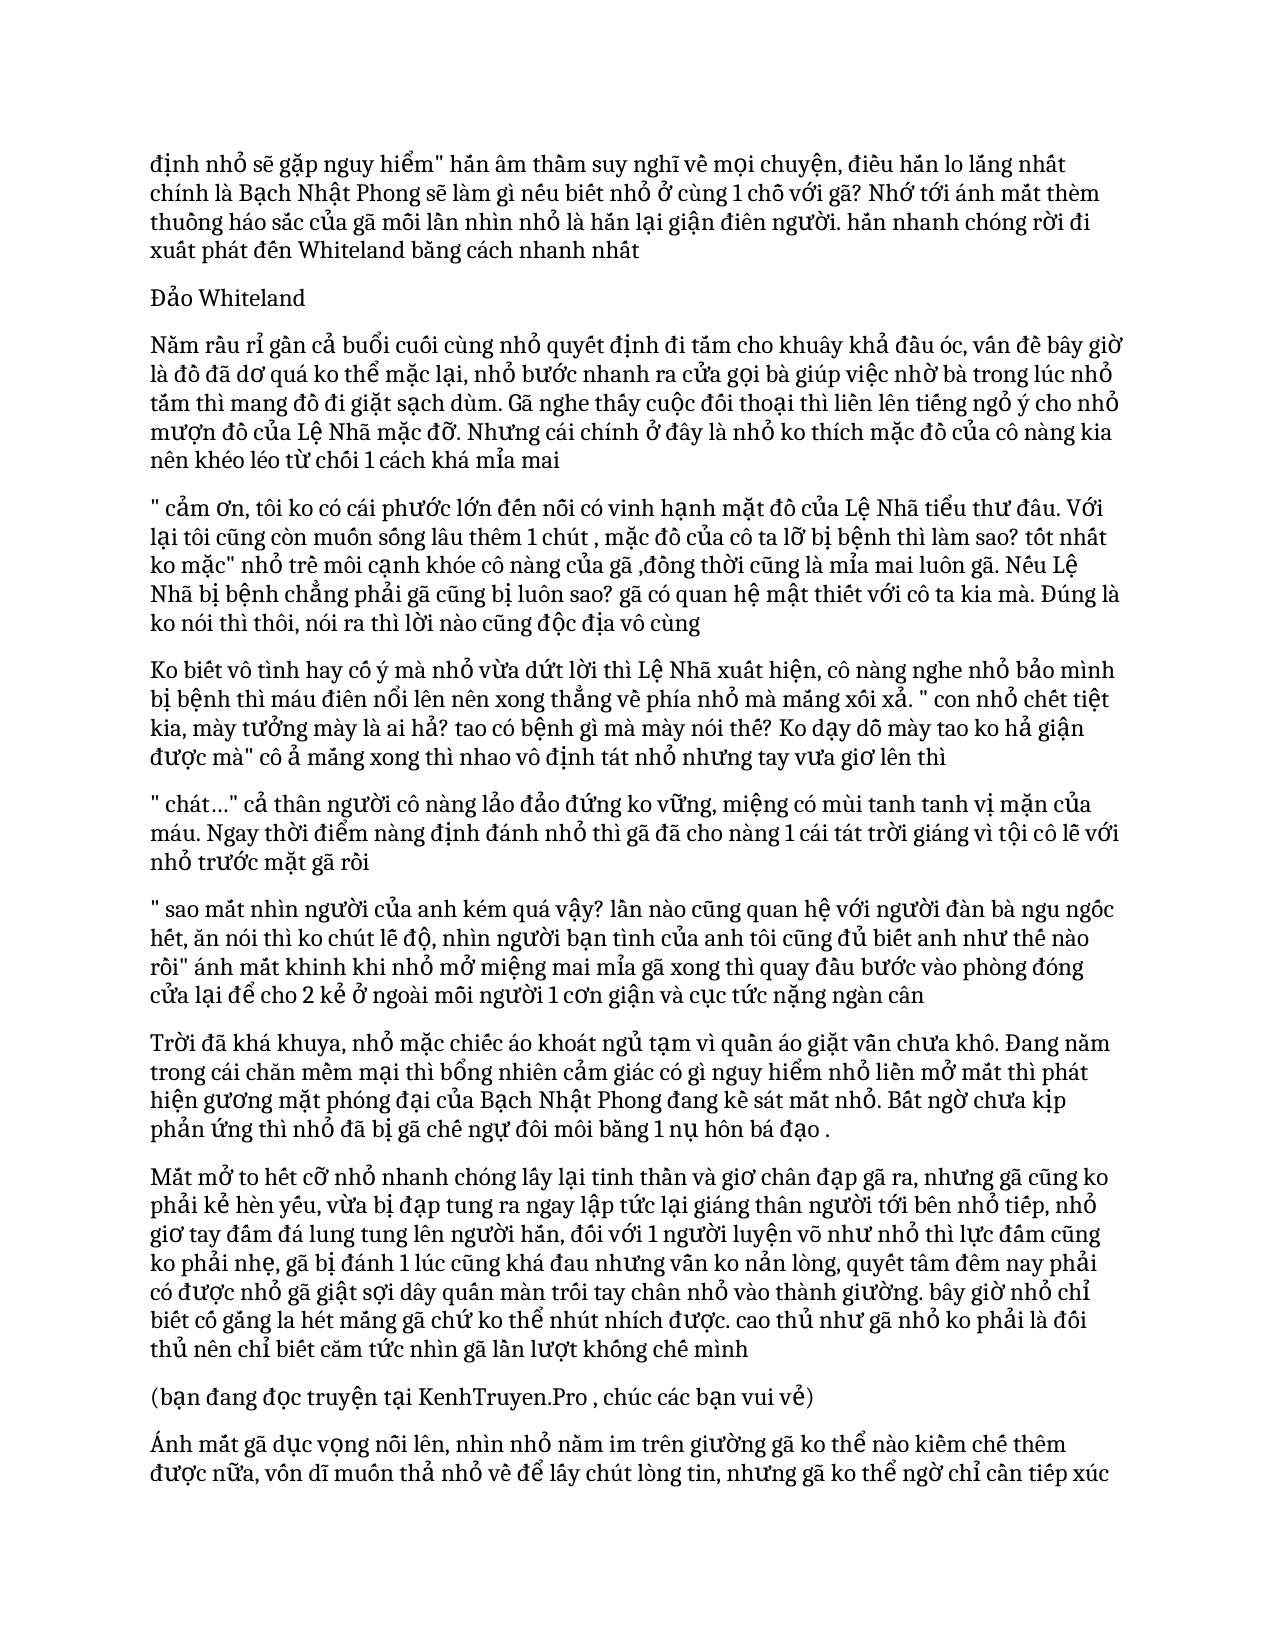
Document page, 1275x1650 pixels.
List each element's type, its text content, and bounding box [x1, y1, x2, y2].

text Ko biết vô tình hay cố ý mà nhỏ vừa dứt lời thì Lệ Nhã xuất hiện, cô nàng nghe nhỏ bảo mình bị bệnh thì máu điên nổi lên nên xong thẳng về phía nhỏ mà mắng xối xả. " con nhỏ chết tiệt kia, mày tưởng mày là ai hả? tao có bệnh gì mà mày nói thế? Ko dạy dỗ mày tao ko hả giận được mà" cô ả mắng xong thì nhao vô định tát nhỏ nhưng tay vưa giơ lên thì [150, 656, 1125, 771]
text " chát…" cả thân người cô nàng lảo đảo đứng ko vững, miệng có mùi tanh tanh vị mặn của máu. Ngay thời điểm nàng định đánh nhỏ thì gã đã cho nàng 1 cái tát trời giáng vì tội cô lễ với nhỏ trước mặt gã rồi [150, 790, 1125, 876]
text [150, 1430, 1125, 1487]
text " sao mắt nhìn người của anh kém quá vậy? lần nào cũng quan hệ với người đàn bà ngu ngốc hết, ăn nói thì ko chút lễ độ, nhìn người bạn tình của anh tôi cũng đủ biết anh như thế nào rồi" ánh mắt khinh khi nhỏ mở miệng mai mỉa gã xong thì quay đầu bước vào phòng đóng cửa lại để cho 2 kẻ ở ngoài mỗi người 1 cơn giận và cục tức nặng ngàn cân [150, 895, 1125, 1010]
text Đảo Whiteland [150, 284, 1125, 312]
text Nằm rầu rỉ gần cả buổi cuối cùng nhỏ quyết định đi tắm cho khuây khả đầu óc, vấn đề bây giờ là đồ đã dơ quá ko thể mặc lại, nhỏ bước nhanh ra cửa gọi bà giúp việc nhờ bà trong lúc nhỏ tắm thì mang đồ đi giặt sạch dùm. Gã nghe thấy cuộc đối thoại thì liền lên tiếng ngỏ ý cho nhỏ mượn đồ của Lệ Nhã mặc đỡ. Nhưng cái chính ở đây là nhỏ ko thích mặc đồ của cô nàng kia nên khéo léo từ chối 1 cách khá mỉa mai [150, 331, 1125, 475]
text (bạn đang đọc truyện tại KenhTruyen.Pro , chúc các bạn vui vẻ) [150, 1382, 1125, 1411]
text Trời đã khá khuya, nhỏ mặc chiếc áo khoát ngủ tạm vì quần áo giặt vẫn chưa khô. Đang nằm trong cái chăn mềm mại thì bổng nhiên cảm giác có gì nguy hiểm nhỏ liền mở mắt thì phát hiện gương mặt phóng đại của Bạch Nhật Phong đang kề sát mắt nhỏ. Bất ngờ chưa kịp phản ứng thì nhỏ đã bị gã chế ngự đôi môi bằng 1 nụ hôn bá đạo . [150, 1029, 1125, 1144]
text Mắt mở to hết cỡ nhỏ nhanh chóng lấy lại tinh thần và giơ chân đạp gã ra, nhưng gã cũng ko phải kẻ hèn yếu, vừa bị đạp tung ra ngay lập tức lại giáng thân người tới bên nhỏ tiếp, nhỏ giơ tay đấm đá lung tung lên người hắn, đối với 1 người luyện võ như nhỏ thì lực đấm cũng ko phải nhẹ, gã bị đánh 1 lúc cũng khá đau nhưng vẫn ko nản lòng, quyết tâm đêm nay phải có được nhỏ gã giật sợi dây quấn màn trối tay chân nhỏ vào thành giường. bây giờ nhỏ chỉ biết cố gắng la hét mắng gã chứ ko thể nhút nhích được. cao thủ như gã nhỏ ko phải là đối thủ nên chỉ biết căm tức nhìn gã lần lượt khống chế mình [150, 1162, 1125, 1364]
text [150, 150, 1125, 265]
text " cảm ơn, tôi ko có cái phước lớn đến nỗi có vinh hạnh mặt đồ của Lệ Nhã tiểu thư đâu. Với lại tôi cũng còn muốn sống lâu thêm 1 chút , mặc đồ của cô ta lỡ bị bệnh thì làm sao? tốt nhất ko mặc" nhỏ trề môi cạnh khóe cô nàng của gã ,đồng thời cũng là mỉa mai luôn gã. Nếu Lệ Nhã bị bệnh chẳng phải gã cũng bị luôn sao? gã có quan hệ mật thiết với cô ta kia mà. Đúng là ko nói thì thôi, nói ra thì lời nào cũng độc địa vô cùng [150, 494, 1125, 637]
